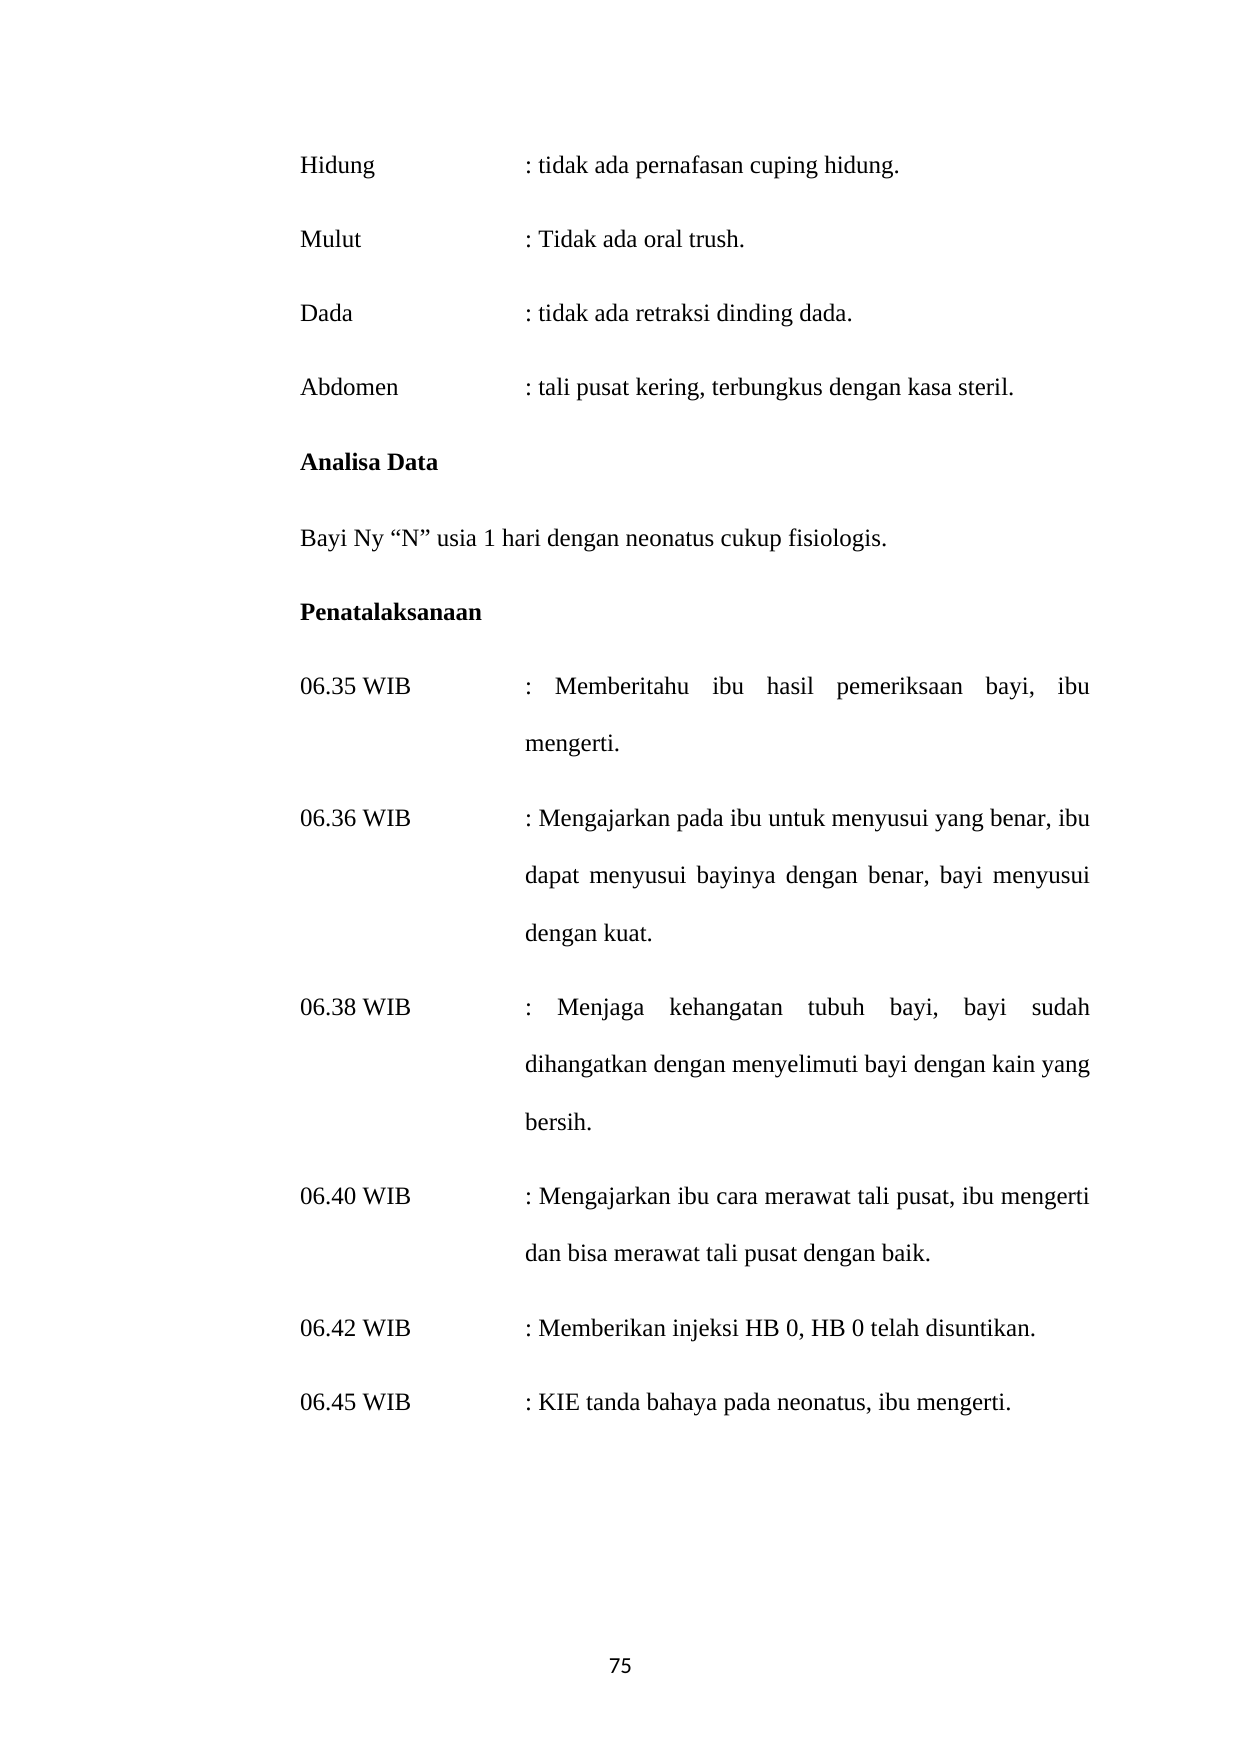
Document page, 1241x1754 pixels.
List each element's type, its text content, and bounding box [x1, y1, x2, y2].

text 06.45 WIB : KIE tanda bahaya pada neonatus, ibu mengerti. [225, 1387, 1090, 1416]
text Analisa Data [225, 447, 1090, 475]
text Penatalaksanaan [225, 597, 1090, 626]
text 06.40 WIB : Mengajarkan ibu cara merawat tali pusat, ibu mengerti dan bisa merawat tali pusat dengan baik. [300, 1181, 1090, 1267]
text 06.36 WIB : Mengajarkan pada ibu untuk menyusui yang benar, ibu dapat menyusui bayinya dengan benar, bayi menyusui dengan kuat. [300, 803, 1090, 946]
text Dada : tidak ada retraksi dinding dada. [225, 298, 1090, 327]
text Hidung : tidak ada pernafasan cuping hidung. [225, 150, 1090, 179]
text Abdomen : tali pusat kering, terbungkus dengan kasa steril. [225, 372, 1090, 401]
text 06.42 WIB : Memberikan injeksi HB 0, HB 0 telah disuntikan. [225, 1313, 1090, 1341]
text Bayi Ny “N” usia 1 hari dengan neonatus cukup fisiologis. [225, 523, 1090, 551]
text 06.38 WIB : Menjaga kehangatan tubuh bayi, bayi sudah dihangatkan dengan menyelimuti bayi dengan kain yang bersih. [300, 992, 1090, 1136]
text Mulut : Tidak ada oral trush. [225, 224, 1090, 253]
text 06.35 WIB : Memberitahu ibu hasil pemeriksaan bayi, ibu mengerti. [300, 671, 1090, 757]
